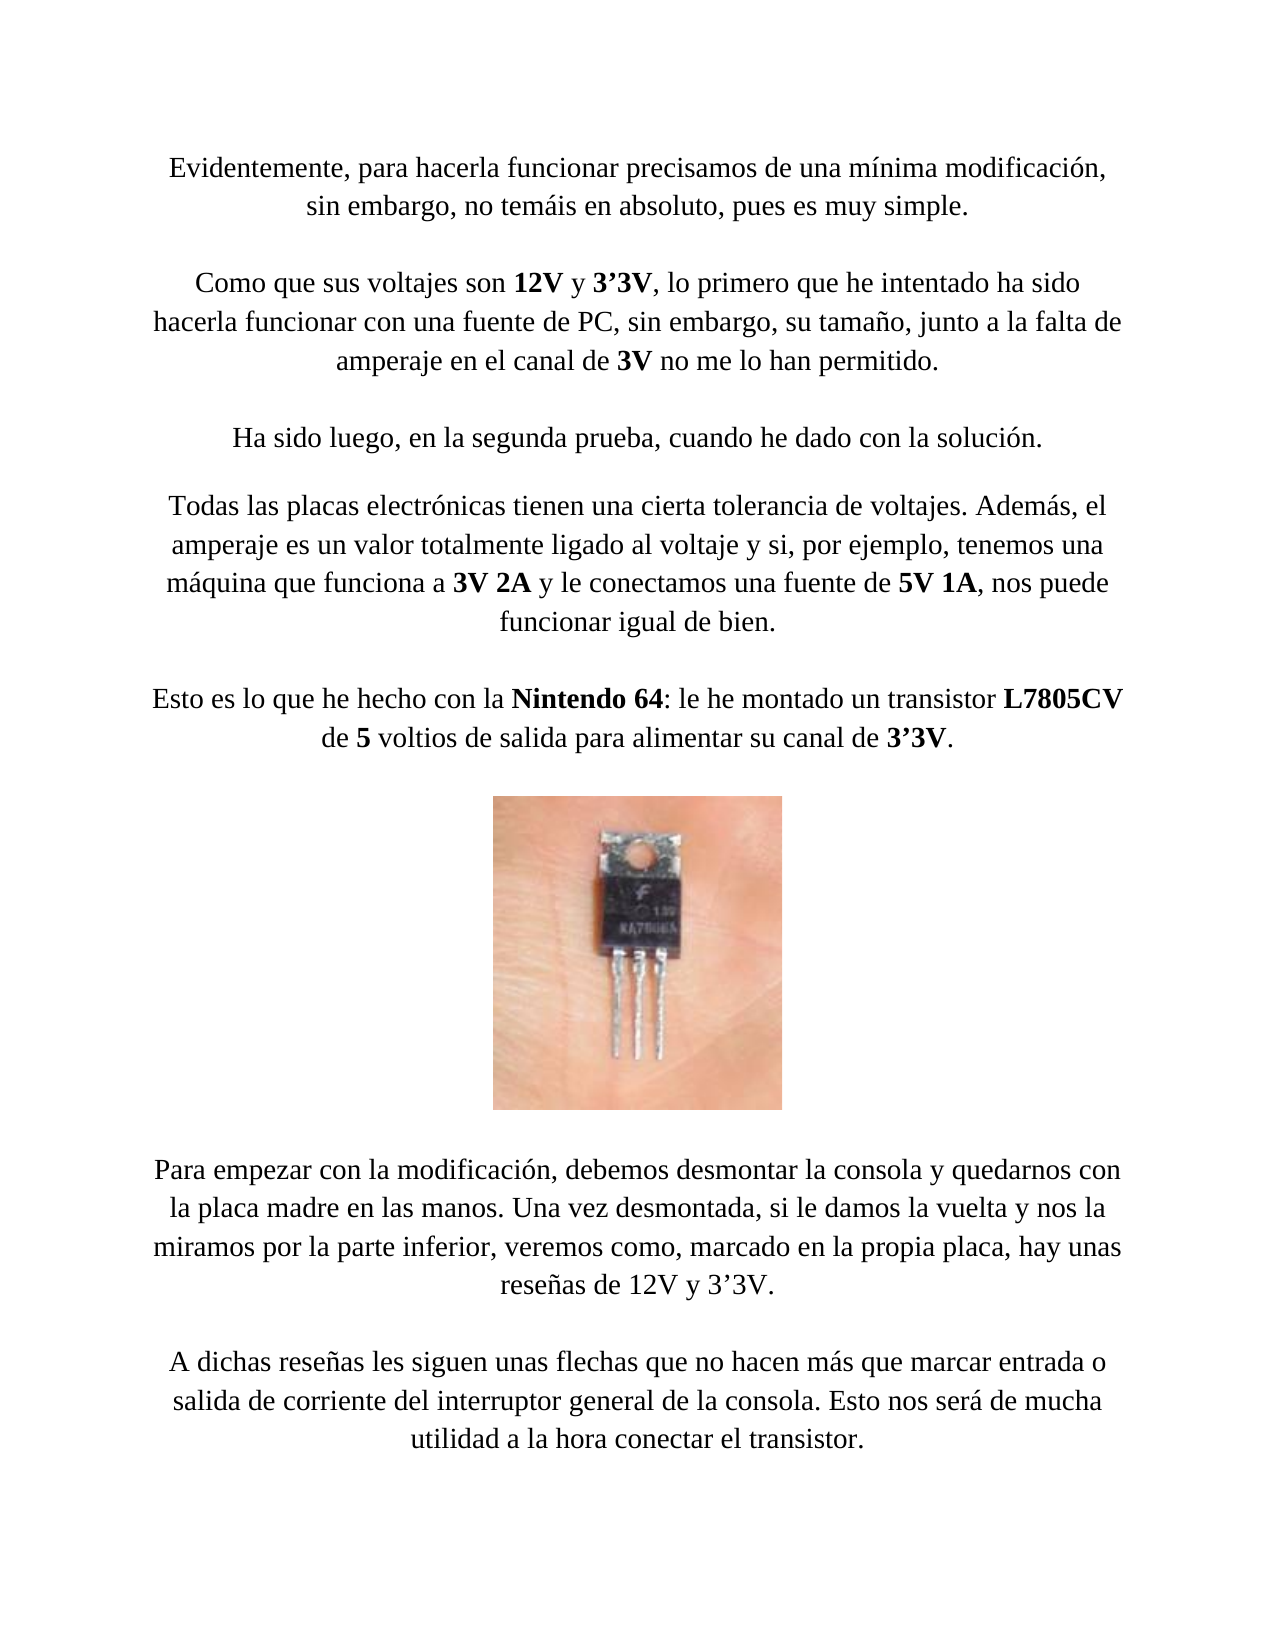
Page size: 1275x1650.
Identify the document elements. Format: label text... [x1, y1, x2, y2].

text A dichas reseñas les siguen unas flechas que no hacen más que marcar entrada o salida de corriente del interruptor general de la consola. Esto nos será de mucha utilidad a la hora conectar el transistor. [150, 1344, 1125, 1455]
text Esto es lo que he hecho con la Nintendo 64: le he montado un transistor L7805CV de 5 voltios de salida para alimentar su canal de 3’3V. [150, 681, 1125, 753]
text Todas las placas electrónicas tienen una cierta tolerancia de voltajes. Además, el amperaje es un valor totalmente ligado al voltaje y si, por ejemplo, tenemos una máquina que funciona a 3V 2A y le conectamos una fuente de 5V 1A, nos puede funcionar igual de bien. [150, 488, 1125, 638]
text Como que sus voltajes son 12V y 3’3V, lo primero que he intentado ha sido hacerla funcionar con una fuente de PC, sin embargo, su tamaño, junto a la falta de amperaje en el canal de 3V no me lo han permitido. [150, 266, 1125, 376]
text Evidentemente, para hacerla funcionar precisamos de una mínima modificación, sin embargo, no temáis en absoluto, pues es muy simple. [150, 150, 1125, 222]
picture [493, 796, 783, 1110]
text Ha sido luego, en la segunda prueba, cuando he dado con la solución. [150, 420, 1125, 453]
text Para empezar con la modificación, debemos desmontar la consola y quedarnos con la placa madre en las manos. Una vez desmontada, si le damos la vuelta y nos la miramos por la parte inferior, veremos como, marcado en la propia placa, hay unas reseñas de 12V y 3’3V. [150, 1152, 1125, 1301]
